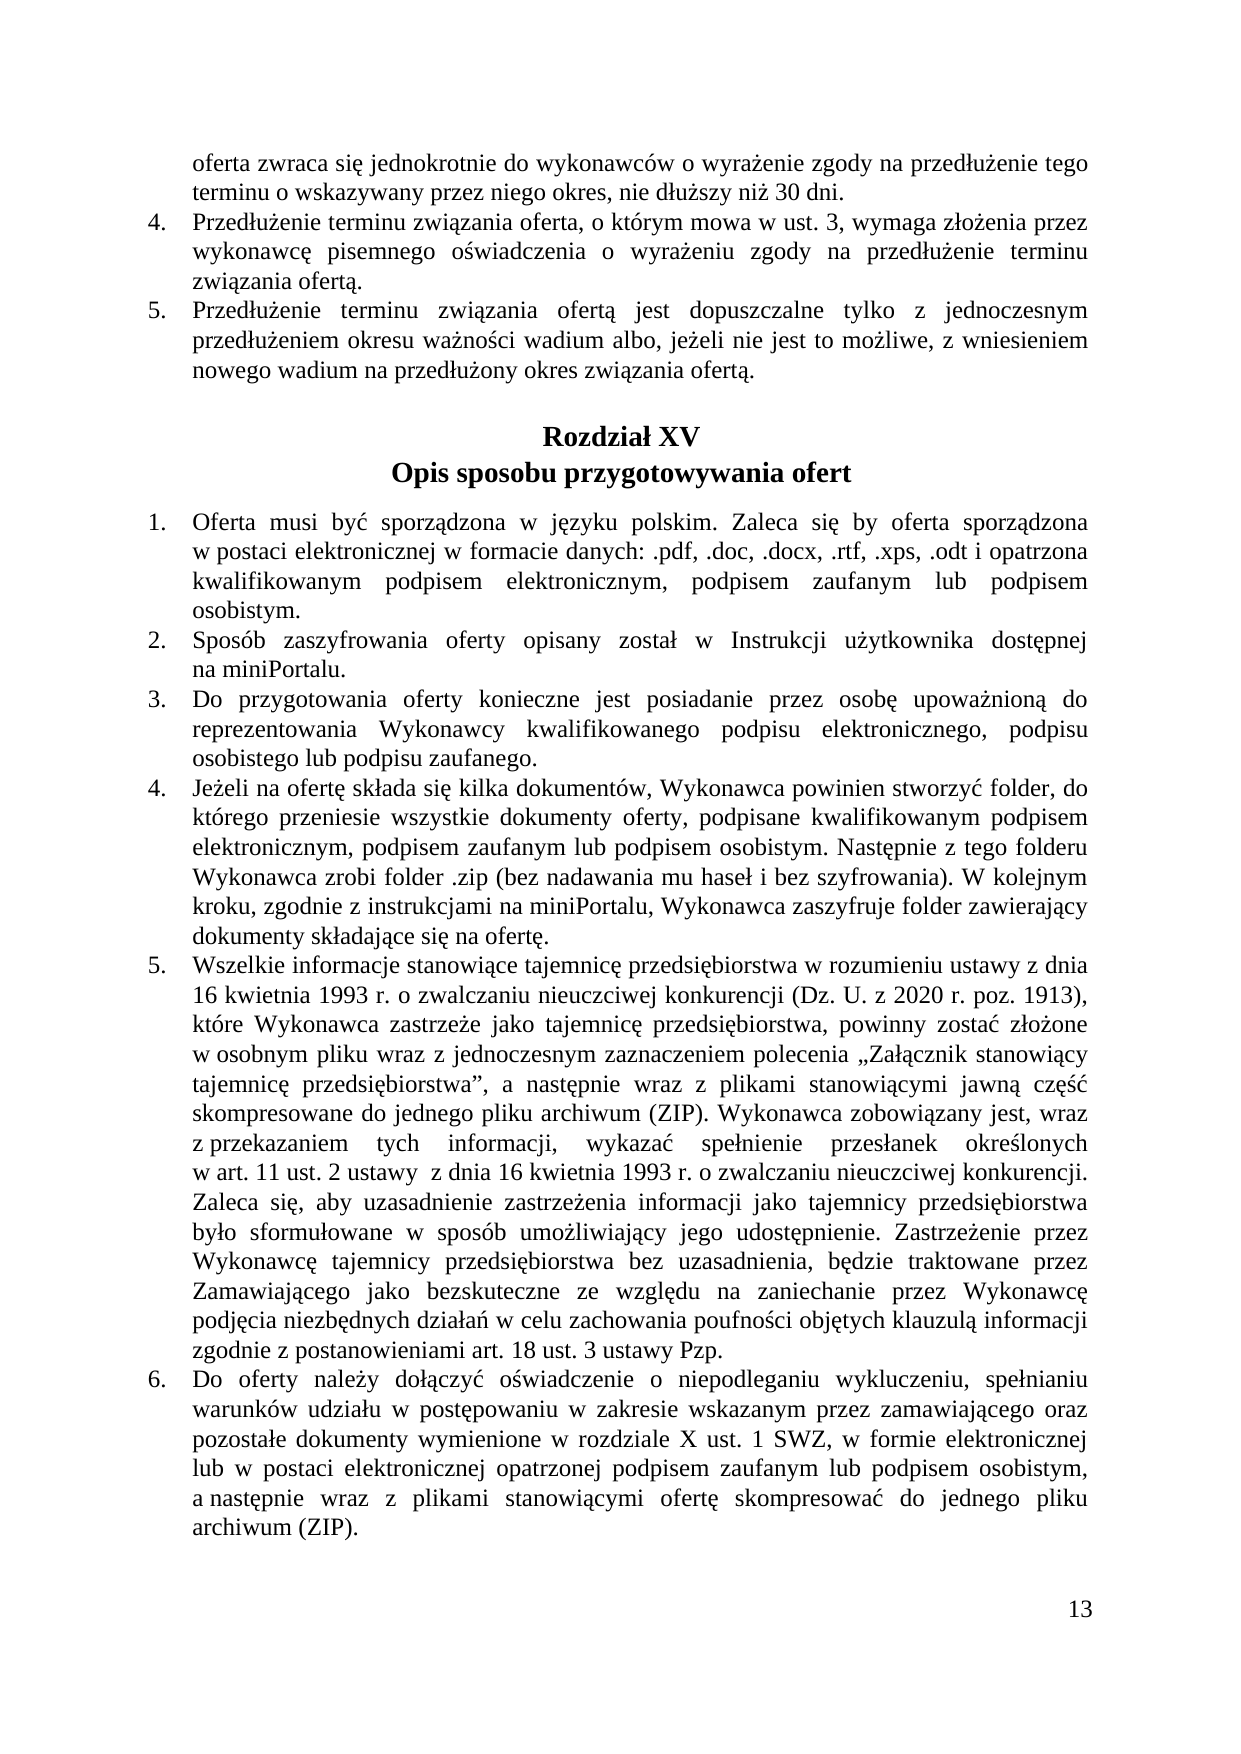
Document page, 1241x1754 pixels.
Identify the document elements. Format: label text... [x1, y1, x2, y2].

list Jeżeli na ofertę składa się kilka dokumentów, Wykonawca powinien stworzyć folder, do którego przeniesie wszystkie dokumenty oferty, podpisane kwalifikowanym podpisem elektronicznym, podpisem zaufanym lub podpisem osobistym. Następnie z tego folderu Wykonawca zrobi folder .zip (bez nadawania mu haseł i bez szyfrowania). W kolejnym kroku, zgodnie z instrukcjami na miniPortalu, Wykonawca zaszyfruje folder zawierający dokumenty składające się na ofertę. [148, 773, 1089, 949]
list Do oferty należy dołączyć oświadczenie o niepodleganiu wykluczeniu, spełnianiu warunków udziału w postępowaniu w zakresie wskazanym przez zamawiającego oraz pozostałe dokumenty wymienione w rozdziale X ust. 1 SWZ, w formie elektronicznej lub w postaci elektronicznej opatrzonej podpisem zaufanym lub podpisem osobistym, a następnie wraz z plikami stanowiącymi ofertę skompresować do jednego pliku archiwum (ZIP). [148, 1364, 1089, 1541]
text Rozdział XV [150, 419, 1093, 453]
list Do przygotowania oferty konieczne jest posiadanie przez osobę upoważnioną do reprezentowania Wykonawcy kwalifikowanego podpisu elektronicznego, podpisu osobistego lub podpisu zaufanego. [148, 684, 1089, 772]
list Sposób zaszyfrowania oferty opisany został w Instrukcji użytkownika dostępnej na miniPortalu. [148, 625, 1089, 683]
list Oferta musi być sporządzona w języku polskim. Zaleca się by oferta sporządzona w postaci elektronicznej w formacie danych: .pdf, .doc, .docx, .rtf, .xps, .odt i opatrzona kwalifikowanym podpisem elektronicznym, podpisem zaufanym lub podpisem osobistym. [148, 507, 1089, 624]
list Wszelkie informacje stanowiące tajemnicę przedsiębiorstwa w rozumieniu ustawy z dnia 16 kwietnia 1993 r. o zwalczaniu nieuczciwej konkurencji (Dz. U. z 2020 r. poz. 1913), które Wykonawca zastrzeże jako tajemnicę przedsiębiorstwa, powinny zostać złożone w osobnym pliku wraz z jednoczesnym zaznaczeniem polecenia „Załącznik stanowiący tajemnicę przedsiębiorstwa”, a następnie wraz z plikami stanowiącymi jawną część skompresowane do jednego pliku archiwum (ZIP). Wykonawca zobowiązany jest, wraz z przekazaniem tych informacji, wykazać spełnienie przesłanek określonych w art. 11 ust. 2 ustawy z dnia 16 kwietnia 1993 r. o zwalczaniu nieuczciwej konkurencji. Zaleca się, aby uzasadnienie zastrzeżenia informacji jako tajemnicy przedsiębiorstwa było sformułowane w sposób umożliwiający jego udostępnienie. Zastrzeżenie przez Wykonawcę tajemnicy przedsiębiorstwa bez uzasadnienia, będzie traktowane przez Zamawiającego jako bezskuteczne ze względu na zaniechanie przez Wykonawcę podjęcia niezbędnych działań w celu zachowania poufności objętych klauzulą informacji zgodnie z postanowieniami art. 18 ust. 3 ustawy Pzp. [148, 950, 1089, 1364]
list Przedłużenie terminu związania oferta, o którym mowa w ust. 3, wymaga złożenia przez wykonawcę pisemnego oświadczenia o wyrażeniu zgody na przedłużenie terminu związania ofertą. [148, 207, 1089, 295]
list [148, 148, 1089, 206]
list Przedłużenie terminu związania ofertą jest dopuszczalne tylko z jednoczesnym przedłużeniem okresu ważności wadium albo, jeżeli nie jest to możliwe, z wniesieniem nowego wadium na przedłużony okres związania ofertą. [148, 296, 1089, 383]
text Opis sposobu przygotowywania ofert [150, 455, 1093, 488]
